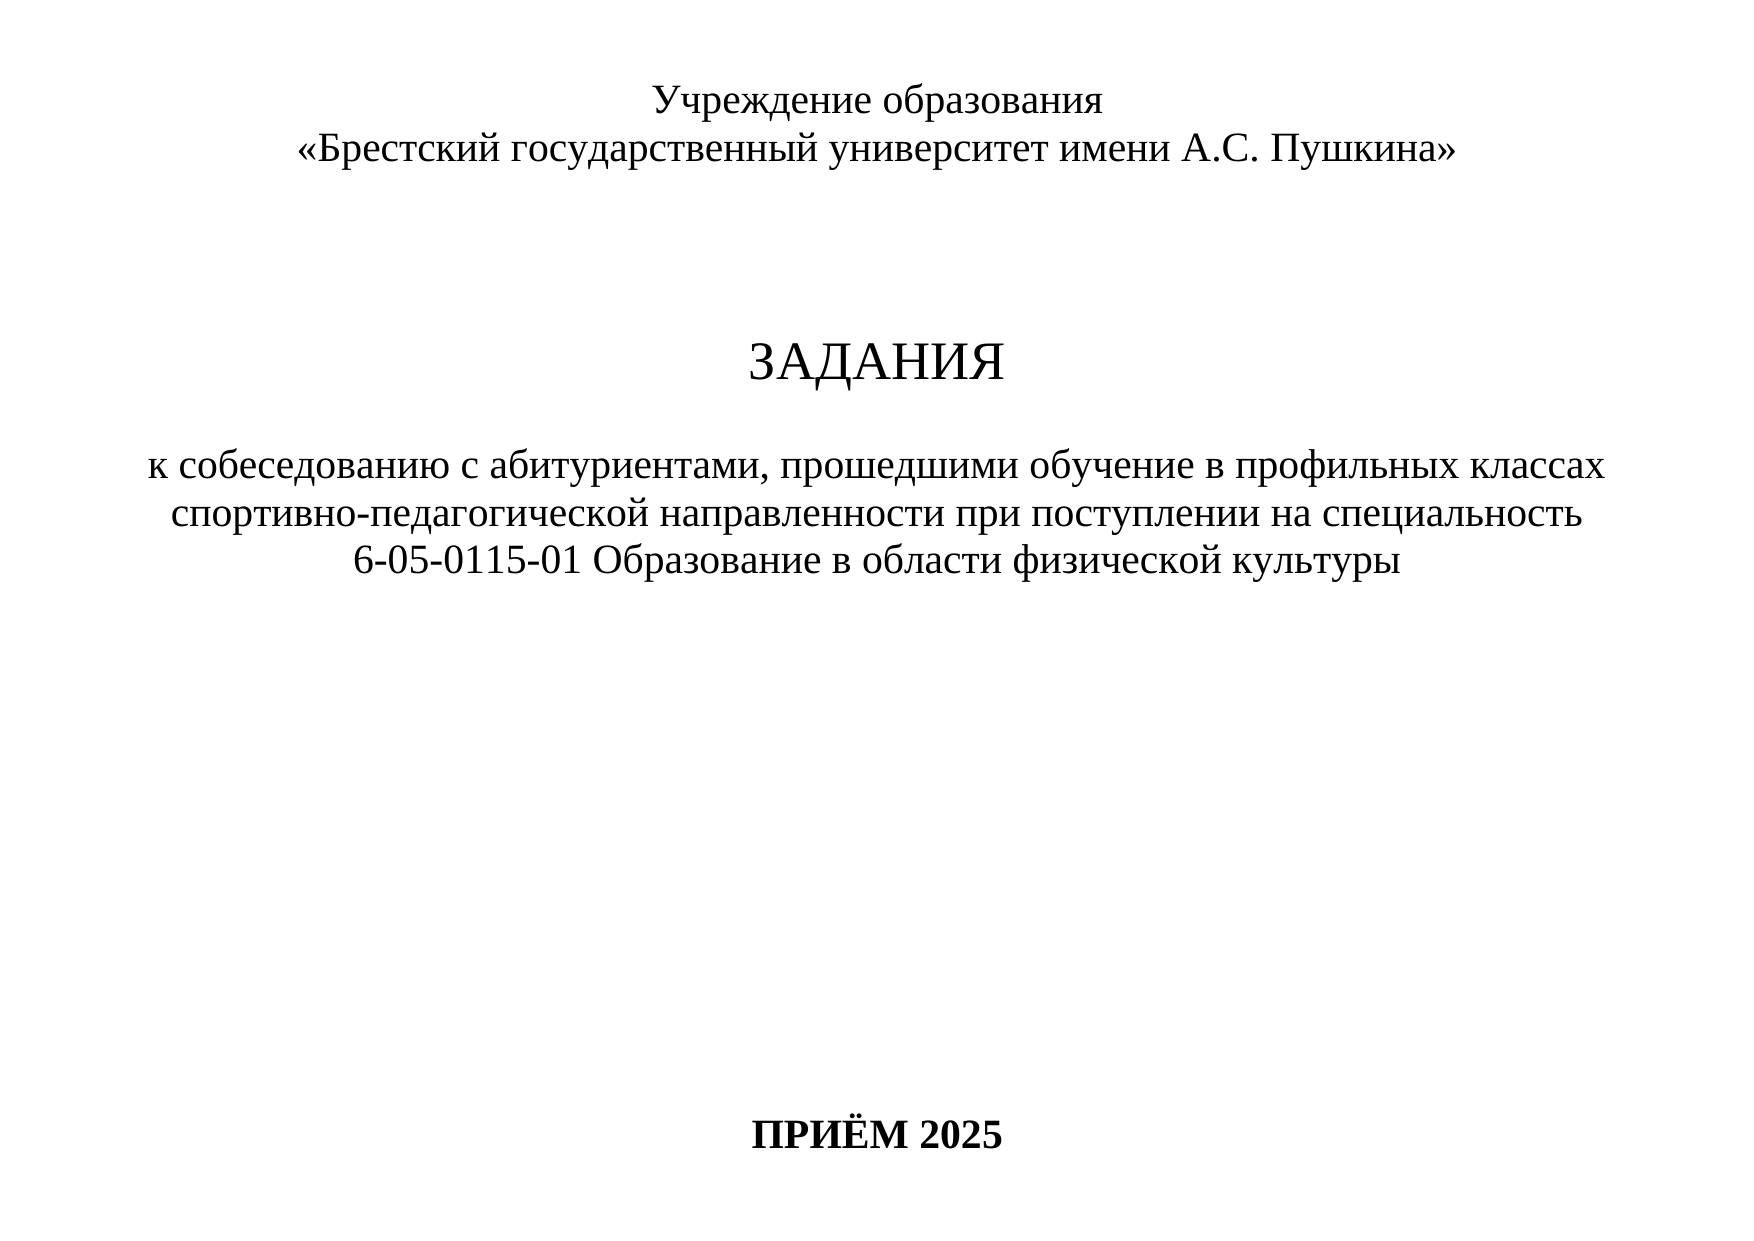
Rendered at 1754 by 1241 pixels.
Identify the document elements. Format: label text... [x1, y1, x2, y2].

text «Брестский государственный университет имени А.С. Пушкина» [75, 123, 1679, 171]
text ЗАДАНИЯ [75, 329, 1679, 391]
text ПРИЁМ 2025 [75, 1110, 1679, 1158]
text 6-05-0115-01 Образование в области физической культуры [75, 535, 1679, 583]
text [75, 75, 1679, 123]
text к собеседованию с абитуриентами, прошедшими обучение в профильных классах спортивно-педагогической направленности при поступлении на специальность [75, 439, 1679, 535]
